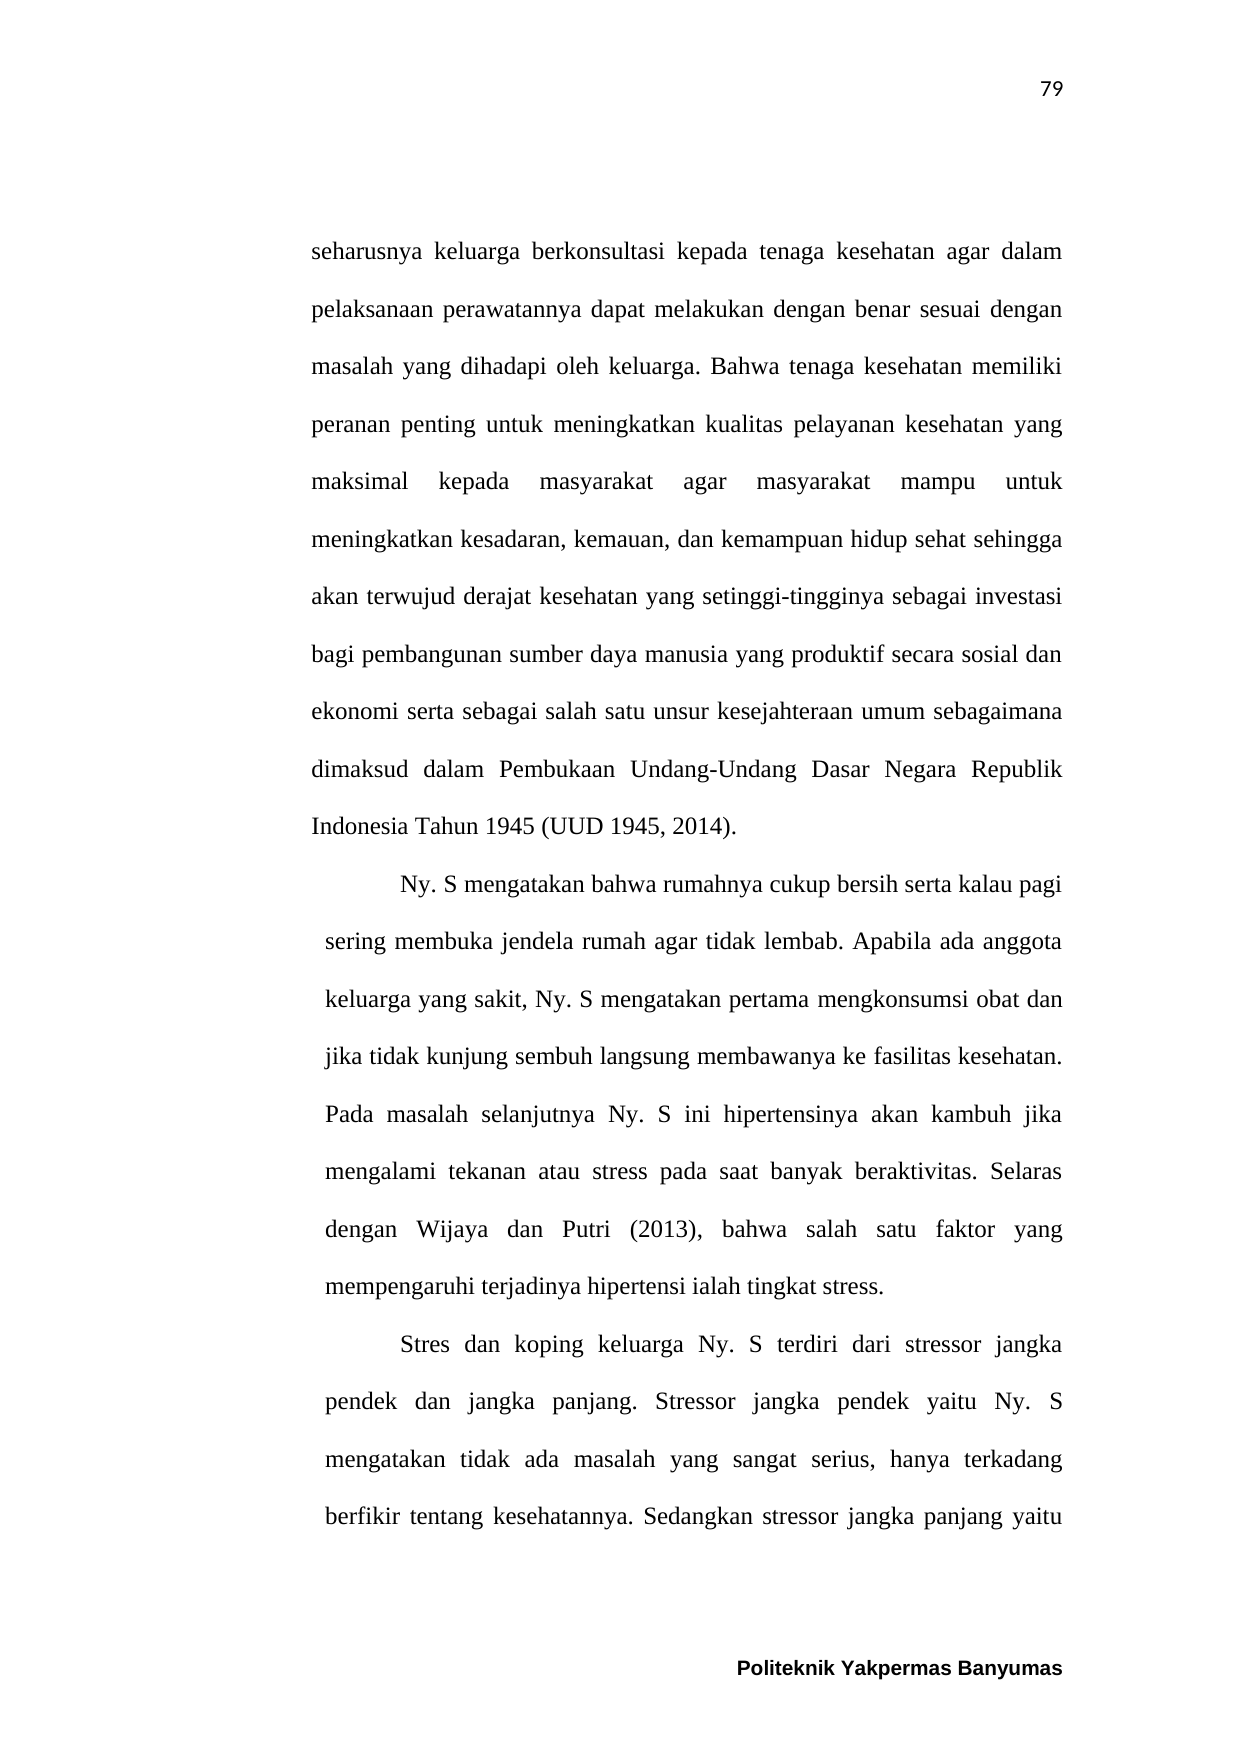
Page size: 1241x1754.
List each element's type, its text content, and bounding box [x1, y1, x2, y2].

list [311, 236, 1063, 840]
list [325, 1329, 1063, 1530]
list Ny. S mengatakan bahwa rumahnya cukup bersih serta kalau pagi sering membuka jendela rumah agar tidak lembab. Apabila ada anggota keluarga yang sakit, Ny. S mengatakan pertama mengkonsumsi obat dan jika tidak kunjung sembuh langsung membawanya ke fasilitas kesehatan. Pada masalah selanjutnya Ny. S ini hipertensinya akan kambuh jika mengalami tekanan atau stress pada saat banyak beraktivitas. Selaras dengan Wijaya dan Putri (2013), bahwa salah satu faktor yang mempengaruhi terjadinya hipertensi ialah tingkat stress. [325, 869, 1063, 1300]
